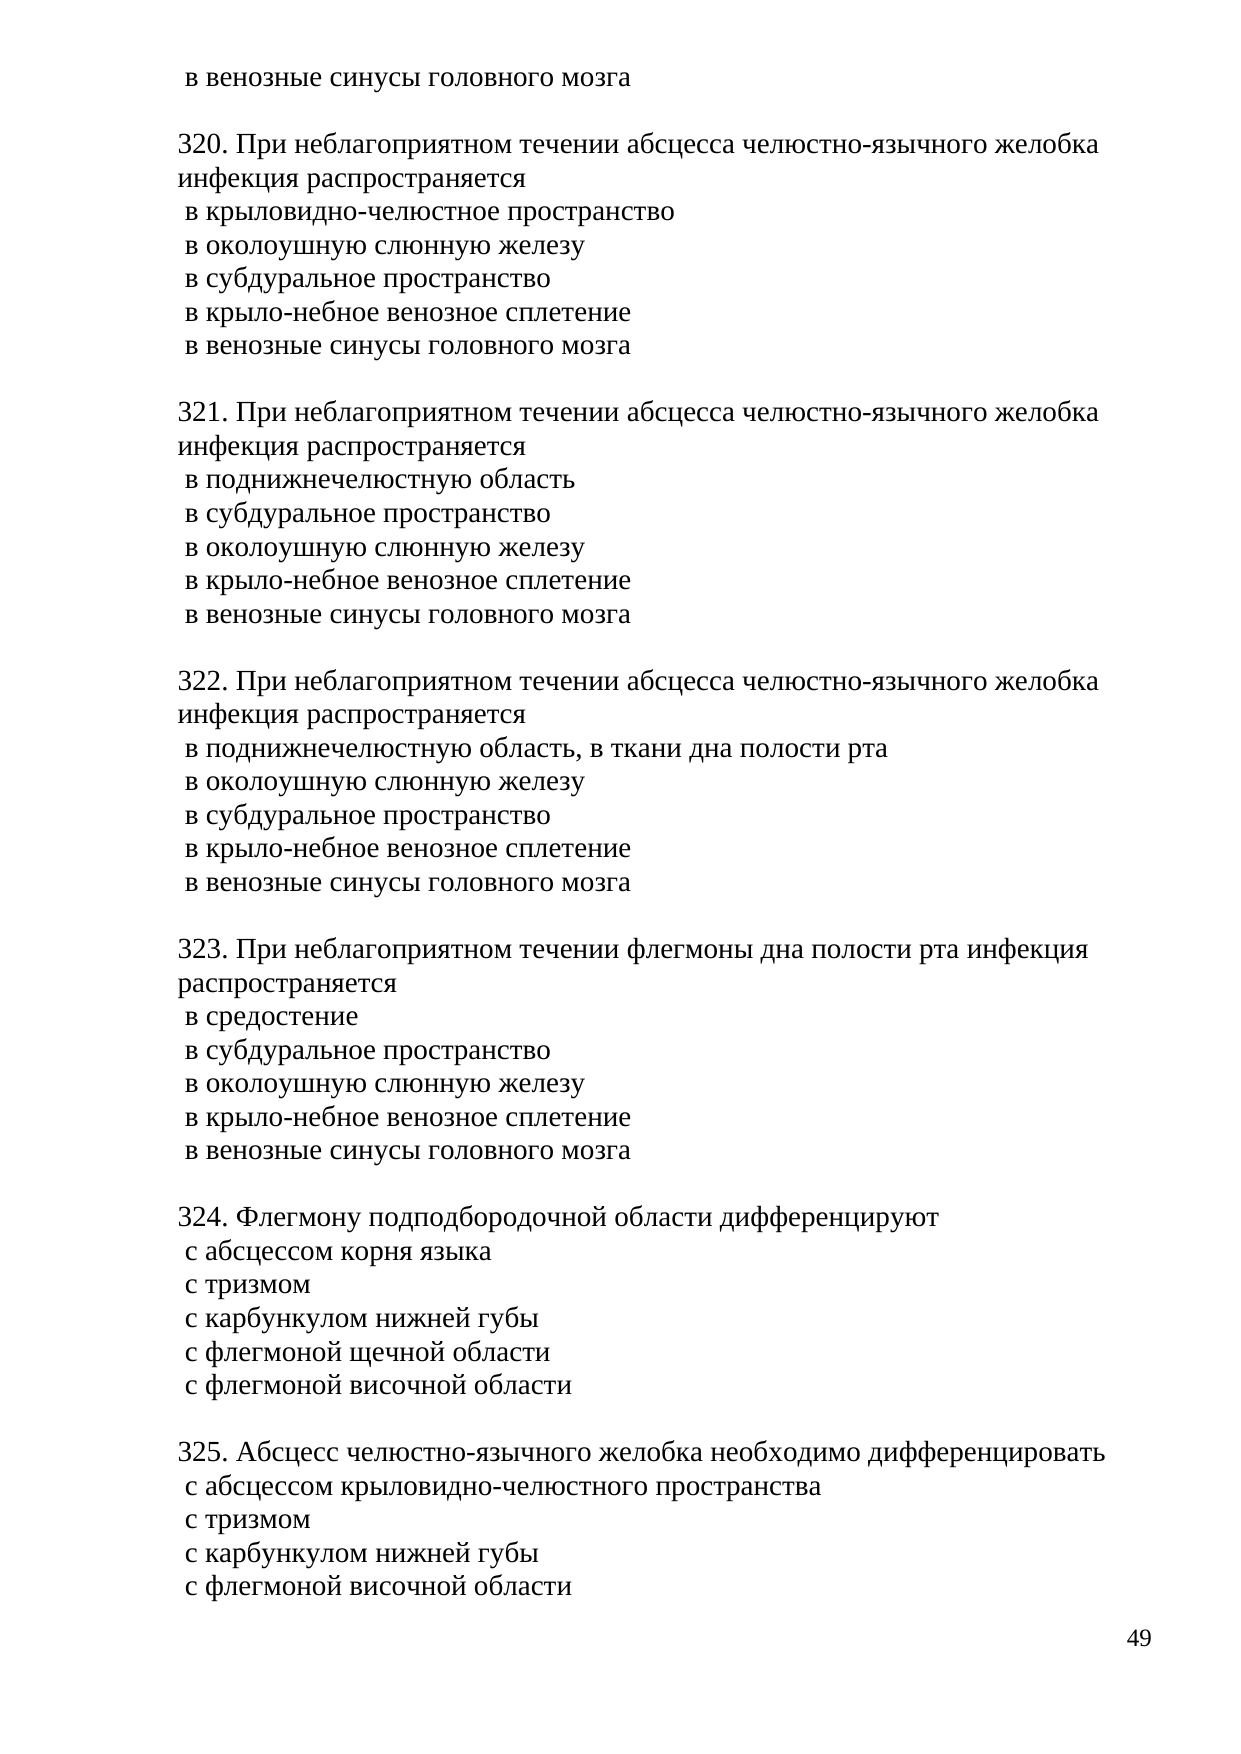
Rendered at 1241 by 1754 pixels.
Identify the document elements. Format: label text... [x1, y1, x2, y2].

text 322. При неблагоприятном течении абсцесса челюстно-язычного желобка инфекция распространяется [177, 663, 1152, 730]
text в венозные синусы головного мозга [177, 596, 1152, 629]
text с карбункулом нижней губы [177, 1300, 1152, 1334]
text в околоушную слюнную железу [177, 763, 1152, 797]
text в субдуральное пространство [177, 495, 1152, 529]
text в субдуральное пространство [177, 797, 1152, 831]
text с тризмом [177, 1501, 1152, 1535]
text 323. При неблагоприятном течении флегмоны дна полости рта инфекция распространяется [177, 931, 1152, 998]
text в средостение [177, 998, 1152, 1032]
text с флегмоной височной области [177, 1367, 1152, 1401]
text в поднижнечелюстную область [177, 462, 1152, 495]
text в венозные синусы головного мозга [177, 864, 1152, 898]
text в венозные синусы головного мозга [177, 1132, 1152, 1166]
text в венозные синусы головного мозга [177, 59, 1152, 93]
text с абсцессом корня языка [177, 1233, 1152, 1267]
text в крыло-небное венозное сплетение [177, 562, 1152, 596]
text в крыло-небное венозное сплетение [177, 1099, 1152, 1132]
text в крыло-небное венозное сплетение [177, 831, 1152, 864]
text с абсцессом крыловидно-челюстного пространства [177, 1468, 1152, 1501]
text с тризмом [177, 1267, 1152, 1300]
text в околоушную слюнную железу [177, 1065, 1152, 1099]
text в крыловидно-челюстное пространство [177, 193, 1152, 227]
text в субдуральное пространство [177, 260, 1152, 294]
text в околоушную слюнную железу [177, 227, 1152, 260]
text в поднижнечелюстную область, в ткани дна полости рта [177, 730, 1152, 763]
text 324. Флегмону подподбородочной области дифференцируют [177, 1199, 1152, 1233]
text с карбункулом нижней губы [177, 1535, 1152, 1568]
text 325. Абсцесс челюстно-язычного желобка необходимо дифференцировать [177, 1434, 1152, 1468]
text 321. При неблагоприятном течении абсцесса челюстно-язычного желобка инфекция распространяется [177, 394, 1152, 462]
text в венозные синусы головного мозга [177, 327, 1152, 361]
text в крыло-небное венозное сплетение [177, 294, 1152, 327]
text в околоушную слюнную железу [177, 529, 1152, 562]
text 320. При неблагоприятном течении абсцесса челюстно-язычного желобка инфекция распространяется [177, 126, 1152, 193]
text с флегмоной височной области [177, 1568, 1152, 1602]
text в субдуральное пространство [177, 1032, 1152, 1065]
text с флегмоной щечной области [177, 1334, 1152, 1367]
